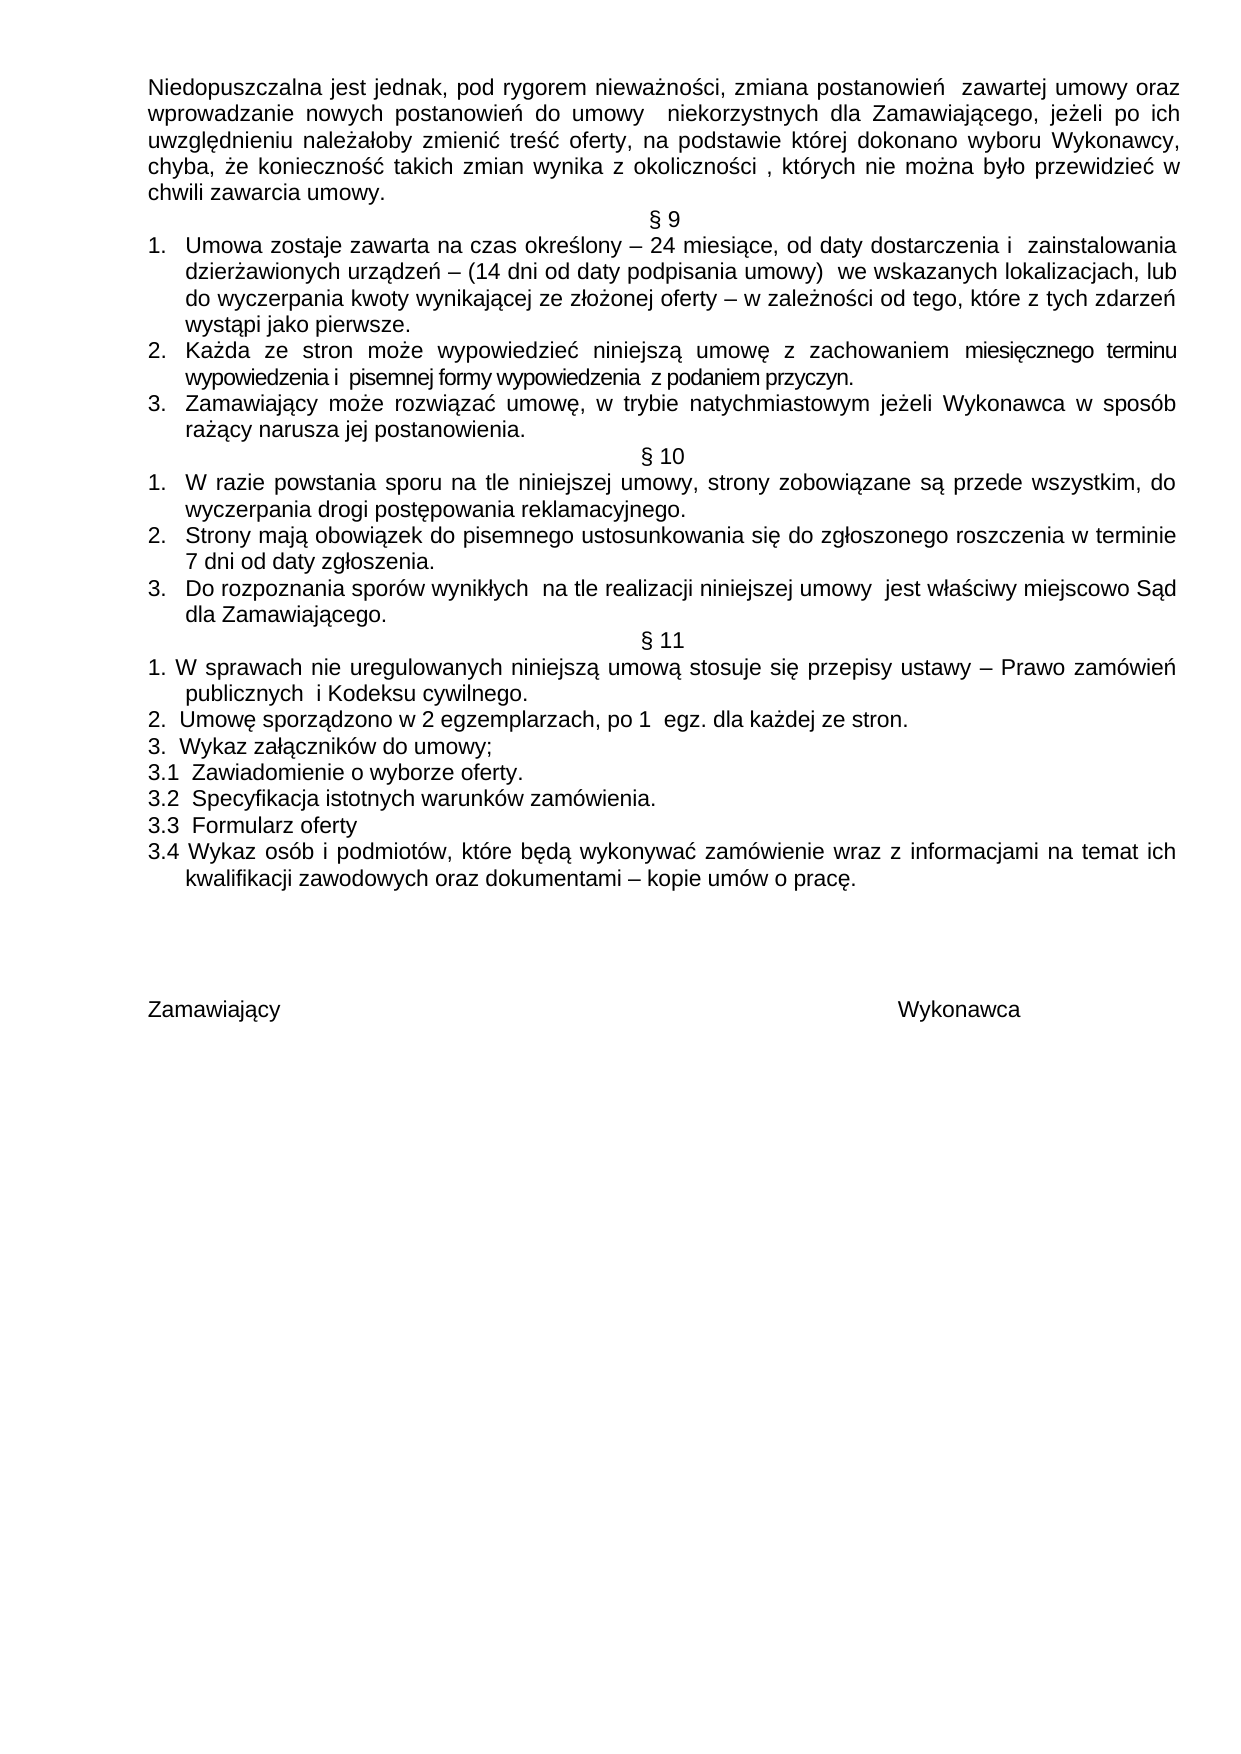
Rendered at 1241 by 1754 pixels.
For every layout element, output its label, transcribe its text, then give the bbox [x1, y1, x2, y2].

text 1. Umowa zostaje zawarta na czas określony – 24 miesiące, od daty dostarczenia i zainstalowania dzierżawionych urządzeń – (14 dni od daty podpisania umowy) we wskazanych lokalizacjach, lub do wyczerpania kwoty wynikającej ze złożonej oferty – w zależności od tego, które z tych zdarzeń wystąpi jako pierwsze. [148, 232, 1177, 337]
text 2. Umowę sporządzono w 2 egzemplarzach, po 1 egz. dla każdej ze stron. [148, 706, 1177, 733]
text § 10 [148, 443, 1177, 469]
text 2. Strony mają obowiązek do pisemnego ustosunkowania się do zgłoszonego roszczenia w terminie 7 dni od daty zgłoszenia. [148, 522, 1177, 574]
text 3.2 Specyfikacja istotnych warunków zamówienia. [148, 785, 1177, 812]
text 3.4 Wykaz osób i podmiotów, które będą wykonywać zamówienie wraz z informacjami na temat ich kwalifikacji zawodowych oraz dokumentami – kopie umów o pracę. [148, 838, 1177, 891]
text Zamawiający Wykonawca [148, 996, 1177, 1023]
text 3.1 Zawiadomienie o wyborze oferty. [148, 759, 1177, 785]
text § 9 [148, 206, 1181, 232]
text 3. Wykaz załączników do umowy; [148, 733, 1177, 759]
text § 11 [148, 627, 1177, 654]
text 1. W sprawach nie uregulowanych niniejszą umową stosuje się przepisy ustawy – Prawo zamówień publicznych i Kodeksu cywilnego. [148, 654, 1177, 706]
text 3.3 Formularz oferty [148, 812, 1177, 838]
text 2. Każda ze stron może wypowiedzieć niniejszą umowę z zachowaniem miesięcznego terminu wypowiedzenia i pisemnej formy wypowiedzenia z podaniem przyczyn. [148, 337, 1177, 390]
text 3. Zamawiający może rozwiązać umowę, w trybie natychmiastowym jeżeli Wykonawca w sposób rażący narusza jej postanowienia. [148, 390, 1177, 443]
text Niedopuszczalna jest jednak, pod rygorem nieważności, zmiana postanowień zawartej umowy oraz wprowadzanie nowych postanowień do umowy niekorzystnych dla Zamawiającego, jeżeli po ich uwzględnieniu należałoby zmienić treść oferty, na podstawie której dokonano wyboru Wykonawcy, chyba, że konieczność takich zmian wynika z okoliczności , których nie można było przewidzieć w chwili zawarcia umowy. [148, 74, 1181, 206]
text 1. W razie powstania sporu na tle niniejszej umowy, strony zobowiązane są przede wszystkim, do wyczerpania drogi postępowania reklamacyjnego. [148, 469, 1177, 522]
text 3. Do rozpoznania sporów wynikłych na tle realizacji niniejszej umowy jest właściwy miejscowo Sąd dla Zamawiającego. [148, 574, 1177, 627]
